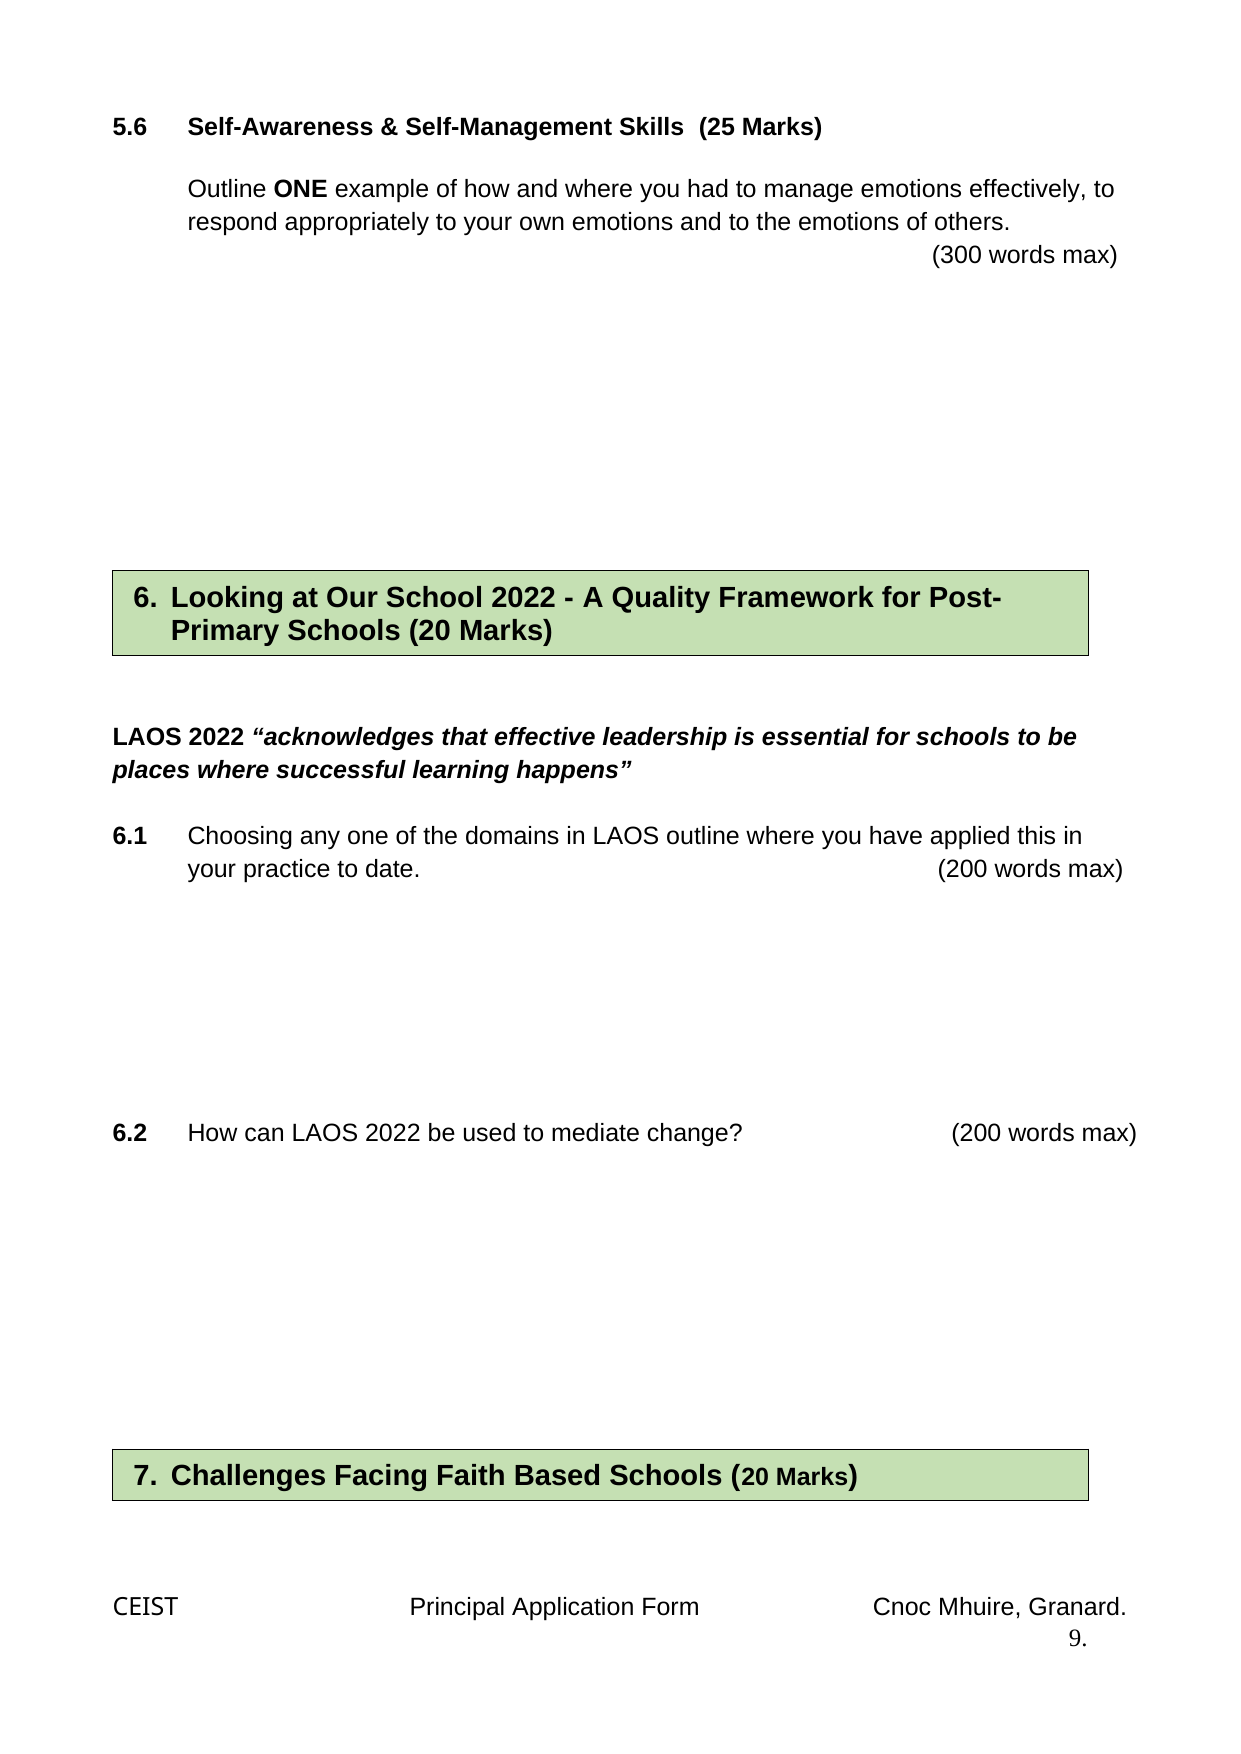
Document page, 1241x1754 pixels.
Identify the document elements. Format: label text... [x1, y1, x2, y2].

text 5.6 Self-Awareness & Self-Management Skills (25 Marks) [112, 112, 1075, 141]
text LAOS 2022 “acknowledges that effective leadership is essential for schools to be places where successful learning happens” [112, 722, 1137, 784]
text 6.2 How can LAOS 2022 be used to mediate change? (200 words max) [112, 1118, 1137, 1147]
table_header 6. Looking at Our School 2022 - A Quality Framework for Post-Primary Schools (20 Marks) [113, 571, 1088, 655]
text 6.1 Choosing any one of the domains in LAOS outline where you have applied this in your practice to date. (200 words max) [112, 821, 1137, 883]
text Outline ONE example of how and where you had to manage emotions effectively, to respond appropriately to your own emotions and to the emotions of others. [187, 174, 1137, 236]
table_header 7. Challenges Facing Faith Based Schools (20 Marks) [113, 1450, 1088, 1500]
text (300 words max) [187, 240, 1137, 269]
